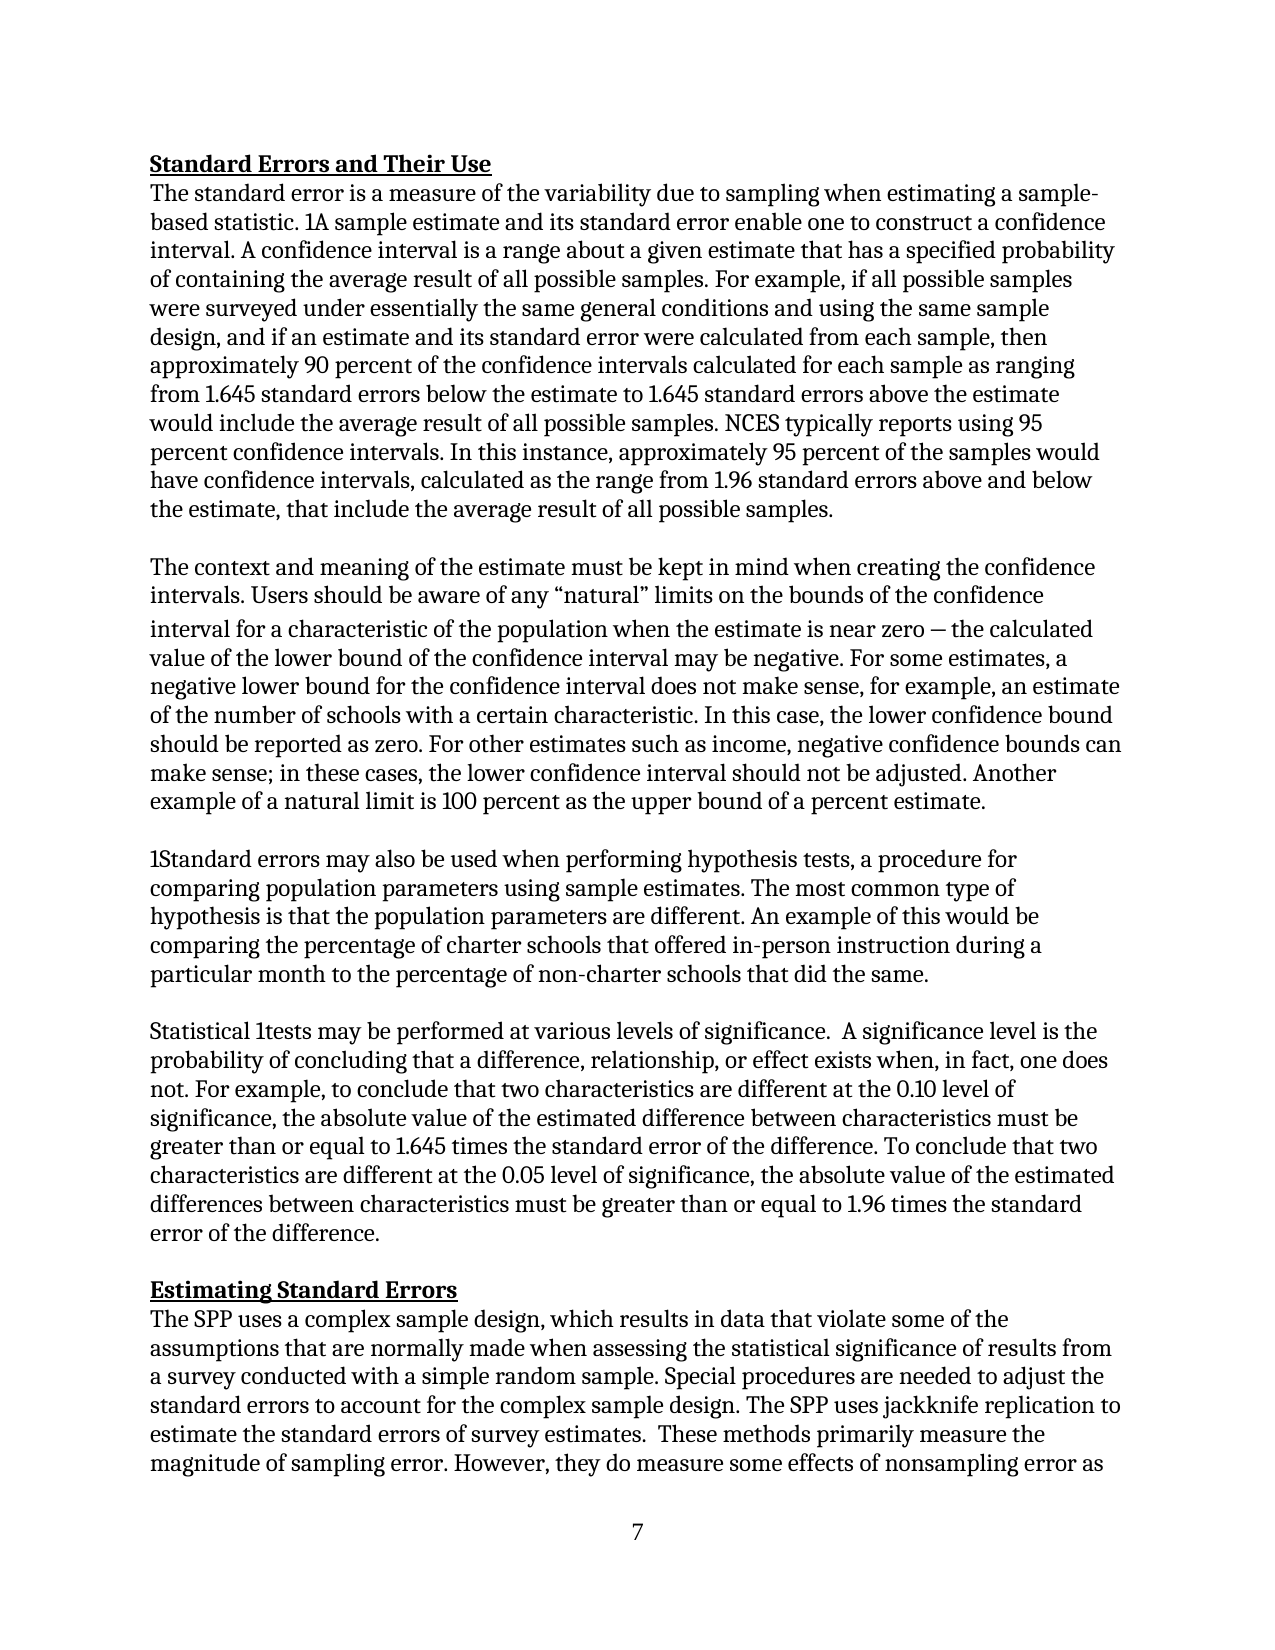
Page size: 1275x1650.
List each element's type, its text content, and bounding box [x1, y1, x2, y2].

text Estimating Standard Errors [150, 1276, 1125, 1305]
text Standard errors may also be used when performing hypothesis tests, a procedure for comparing population parameters using sample estimates. The most common type of hypothesis is that the population parameters are different. An example of this would be comparing the percentage of charter schools that offered in-person instruction during a particular month to the percentage of non-charter schools that did the same. [150, 845, 1125, 988]
text The context and meaning of the estimate must be kept in mind when creating the confidence intervals. Users should be aware of any “natural” limits on the bounds of the confidence interval for a characteristic of the population when the estimate is near zero – the calculated value of the lower bound of the confidence interval may be negative. For some estimates, a negative lower bound for the confidence interval does not make sense, for example, an estimate of the number of schools with a certain characteristic. In this case, the lower confidence bound should be reported as zero. For other estimates such as income, negative confidence bounds can make sense; in these cases, the lower confidence interval should not be adjusted. Another example of a natural limit is 100 percent as the upper bound of a percent estimate. [150, 552, 1125, 816]
text The standard error is a measure of the variability due to sampling when estimating a sample-based statistic. A sample estimate and its standard error enable one to construct a confidence interval. A confidence interval is a range about a given estimate that has a specified probability of containing the average result of all possible samples. For example, if all possible samples were surveyed under essentially the same general conditions and using the same sample design, and if an estimate and its standard error were calculated from each sample, then approximately 90 percent of the confidence intervals calculated for each sample as ranging from 1.645 standard errors below the estimate to 1.645 standard errors above the estimate would include the average result of all possible samples. NCES typically reports using 95 percent confidence intervals. In this instance, approximately 95 percent of the samples would have confidence intervals, calculated as the range from 1.96 standard errors above and below the estimate, that include the average result of all possible samples. [150, 179, 1125, 524]
text Statistical tests may be performed at various levels of significance. A significance level is the probability of concluding that a difference, relationship, or effect exists when, in fact, one does not. For example, to conclude that two characteristics are different at the 0.10 level of significance, the absolute value of the estimated difference between characteristics must be greater than or equal to 1.645 times the standard error of the difference. To conclude that two characteristics are different at the 0.05 level of significance, the absolute value of the estimated differences between characteristics must be greater than or equal to 1.96 times the standard error of the difference. [150, 1017, 1125, 1247]
text Standard Errors and Their Use [150, 150, 1125, 179]
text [150, 1305, 1125, 1477]
